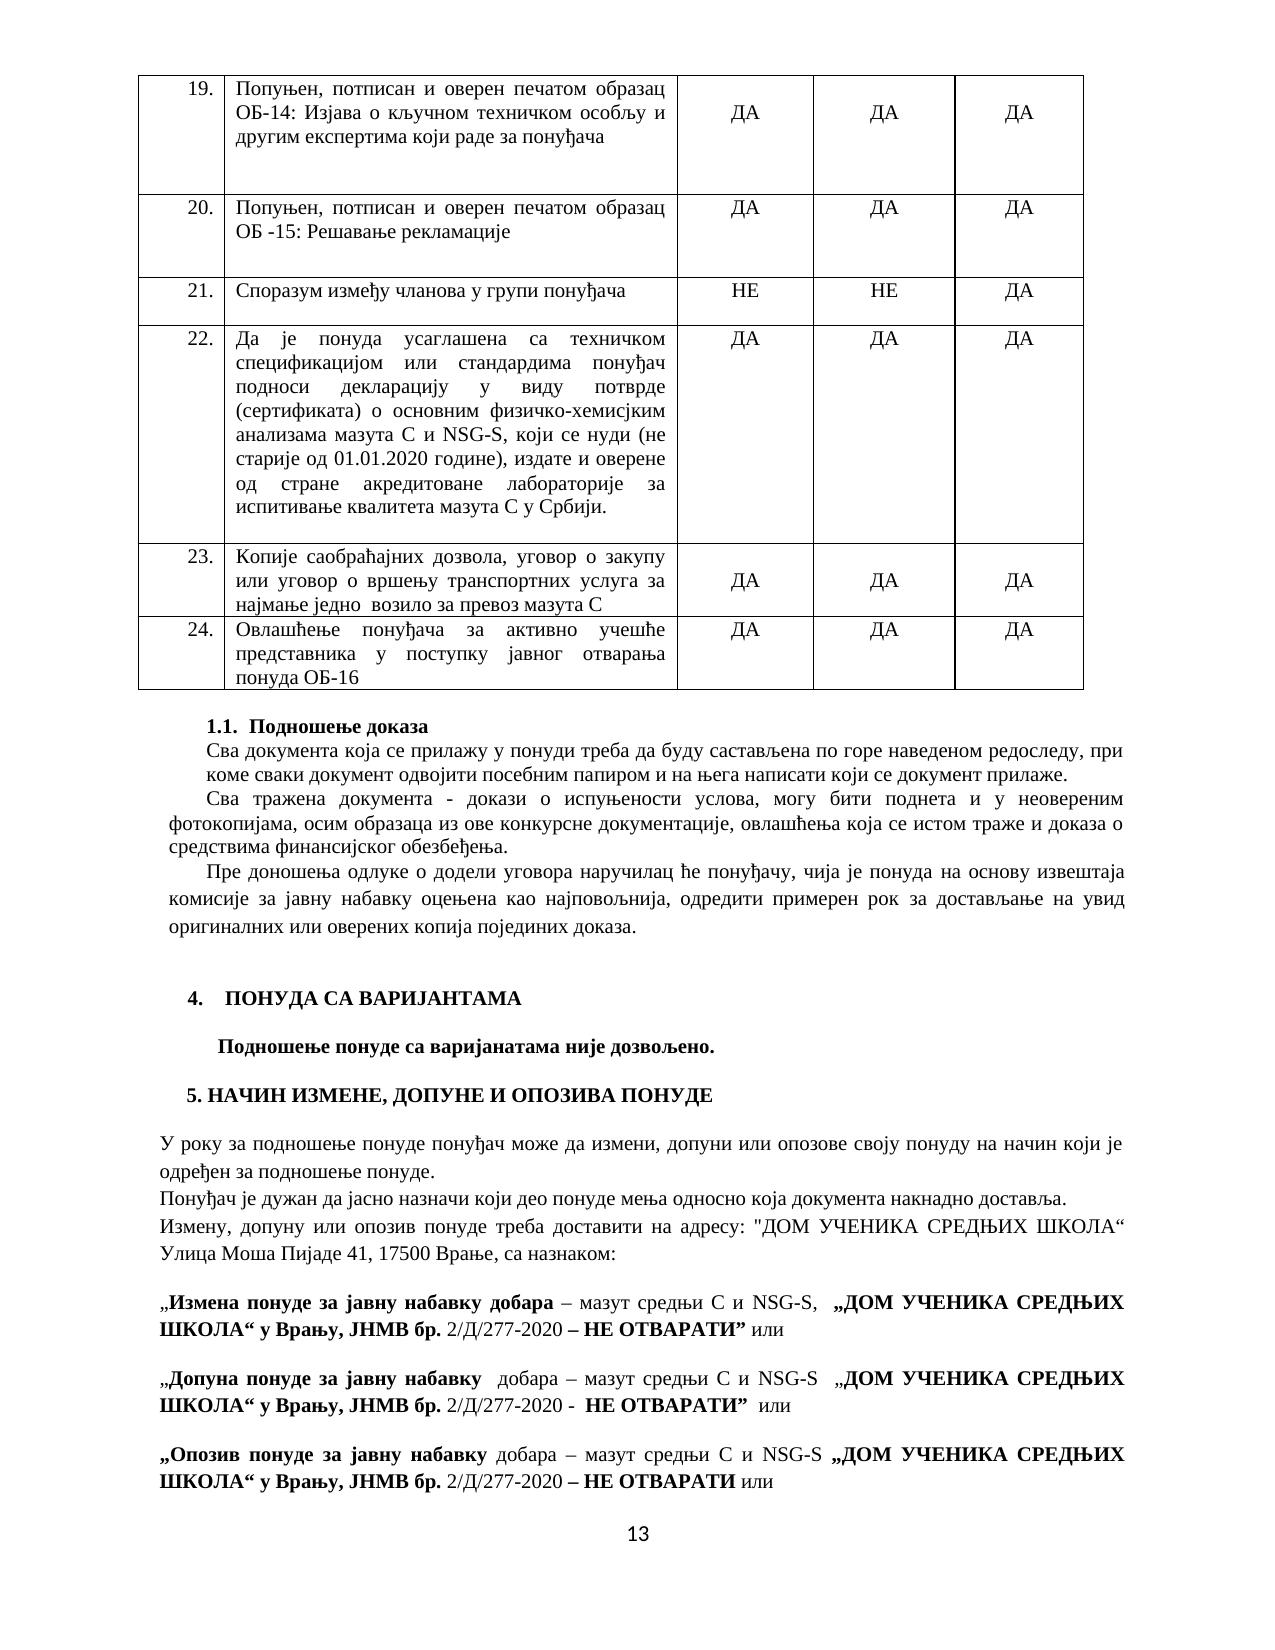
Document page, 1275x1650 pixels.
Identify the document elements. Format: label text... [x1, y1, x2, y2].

table_cell Попуњен, потписан и оверен печатом образац ОБ-14: Изјава о кључном техничком особљу и другим експертима који раде за понуђача [225, 76, 677, 194]
text Сва тражена документа - докази о испуњености услова, могу бити поднета и у неовереним фотокопијама, осим образаца из ове конкурсне документације, овлашћења која се истом траже и доказа о средствима финансијског обезбеђења. [169, 786, 1125, 858]
text „Опозив понуде за јавну набавку добара – мазут средњи С и NSG-S „ДОМ УЧЕНИКА СРЕДЊИХ ШКОЛА“ у Врању, ЈНМВ бр. 2/Д/277-2020 – НЕ ОТВАРАТИ или [159, 1442, 1125, 1493]
table_cell ДА [814, 544, 954, 616]
table_cell ДА [956, 617, 1083, 689]
table_cell [139, 617, 224, 689]
table_cell НЕ [678, 278, 813, 325]
table_cell [139, 76, 224, 194]
table_cell [139, 278, 224, 325]
text „Измена понуде за јавну набавку добара – мазут средњи С и NSG-S, „ДОМ УЧЕНИКА СРЕДЊИХ ШКОЛА“ у Врању, ЈНМВ бр. 2/Д/277-2020 – НЕ ОТВАРАТИ” или [159, 1290, 1125, 1341]
table_cell [139, 326, 224, 543]
table_cell ДА [678, 326, 813, 543]
table_cell Попуњен, потписан и оверен печатом образац ОБ -15: Решавање рекламације [225, 195, 677, 277]
text Понуђач је дужан да јасно назначи који део понуде мења односно која документа накнадно доставља. [159, 1186, 1125, 1210]
table_cell ДА [814, 617, 954, 689]
table_cell Да је понуда усаглашена са техничком спецификацијом или стандардима понуђач подноси декларацију у виду потврде (сертификата) о основним физичко-хемисјким анализама мазута С и NSG-S, који се нуди (не старије од 01.01.2020 године), издате и оверене од стране акредитоване лабораторије за испитивање квалитета мазута С у Србији. [225, 326, 677, 543]
list Подношење доказа [206, 714, 1125, 738]
table_cell ДА [678, 617, 813, 689]
text Пре доношења одлуке о додели уговора наручилац ће понуђачу, чија је понуда на основу извештаја комисије за јавну набавку оцењена као најповољнија, одредити примерен рок за достављање на увид оригиналних или оверених копија појединих доказа. [169, 858, 1125, 938]
table_cell Овлашћење понуђача за активно учешће представника у поступку јавног отварања понуда ОБ-16 [225, 617, 677, 689]
table_cell ДА [814, 195, 954, 277]
table_cell Споразум између чланова у групи понуђача [225, 278, 677, 325]
list ПОНУДА СА ВАРИЈАНТАМА [187, 986, 1125, 1010]
text 5. НАЧИН ИЗМЕНЕ, ДОПУНЕ И ОПОЗИВА ПОНУДЕ [150, 1082, 1125, 1107]
table_cell [139, 195, 224, 277]
text Измену, допуну или опозив понуде треба доставити на адресу: ''ДОМ УЧЕНИКА СРЕДЊИХ ШКОЛА“ Улица Моша Пијаде 41, 17500 Врање, са назнаком: [159, 1214, 1125, 1265]
table_cell ДА [956, 326, 1083, 543]
table_cell ДА [956, 278, 1083, 325]
table_cell ДА [814, 76, 954, 194]
text „Допуна понуде за јавну набавку добара – мазут средњи С и NSG-S „ДОМ УЧЕНИКА СРЕДЊИХ ШКОЛА“ у Врању, ЈНМВ бр. 2/Д/277-2020 - НЕ ОТВАРАТИ” или [159, 1366, 1125, 1417]
text У року за подношење понуде понуђач може да измени, допуни или опозове своју понуду на начин који је одређен за подношење понуде. [159, 1131, 1125, 1183]
text Подношење понуде са варијанатама није дозвољено. [150, 1034, 1125, 1058]
table_cell ДА [678, 76, 813, 194]
table_cell НЕ [814, 278, 954, 325]
text Сва документа која се прилажу у понуди треба да буду састављена по горе наведеном редоследу, при коме сваки документ одвојити посебним папиром и на њега написати који се документ прилаже. [206, 738, 1125, 786]
table_cell [139, 544, 224, 616]
table_cell Копије саобраћајних дозвола, уговор о закупу или уговор о вршењу транспортних услуга за најмање једно возило за превоз мазута С [225, 544, 677, 616]
table_cell ДА [956, 195, 1083, 277]
table_cell ДА [956, 544, 1083, 616]
table_cell ДА [678, 544, 813, 616]
table_cell ДА [956, 76, 1083, 194]
table_cell ДА [814, 326, 954, 543]
table_cell ДА [678, 195, 813, 277]
